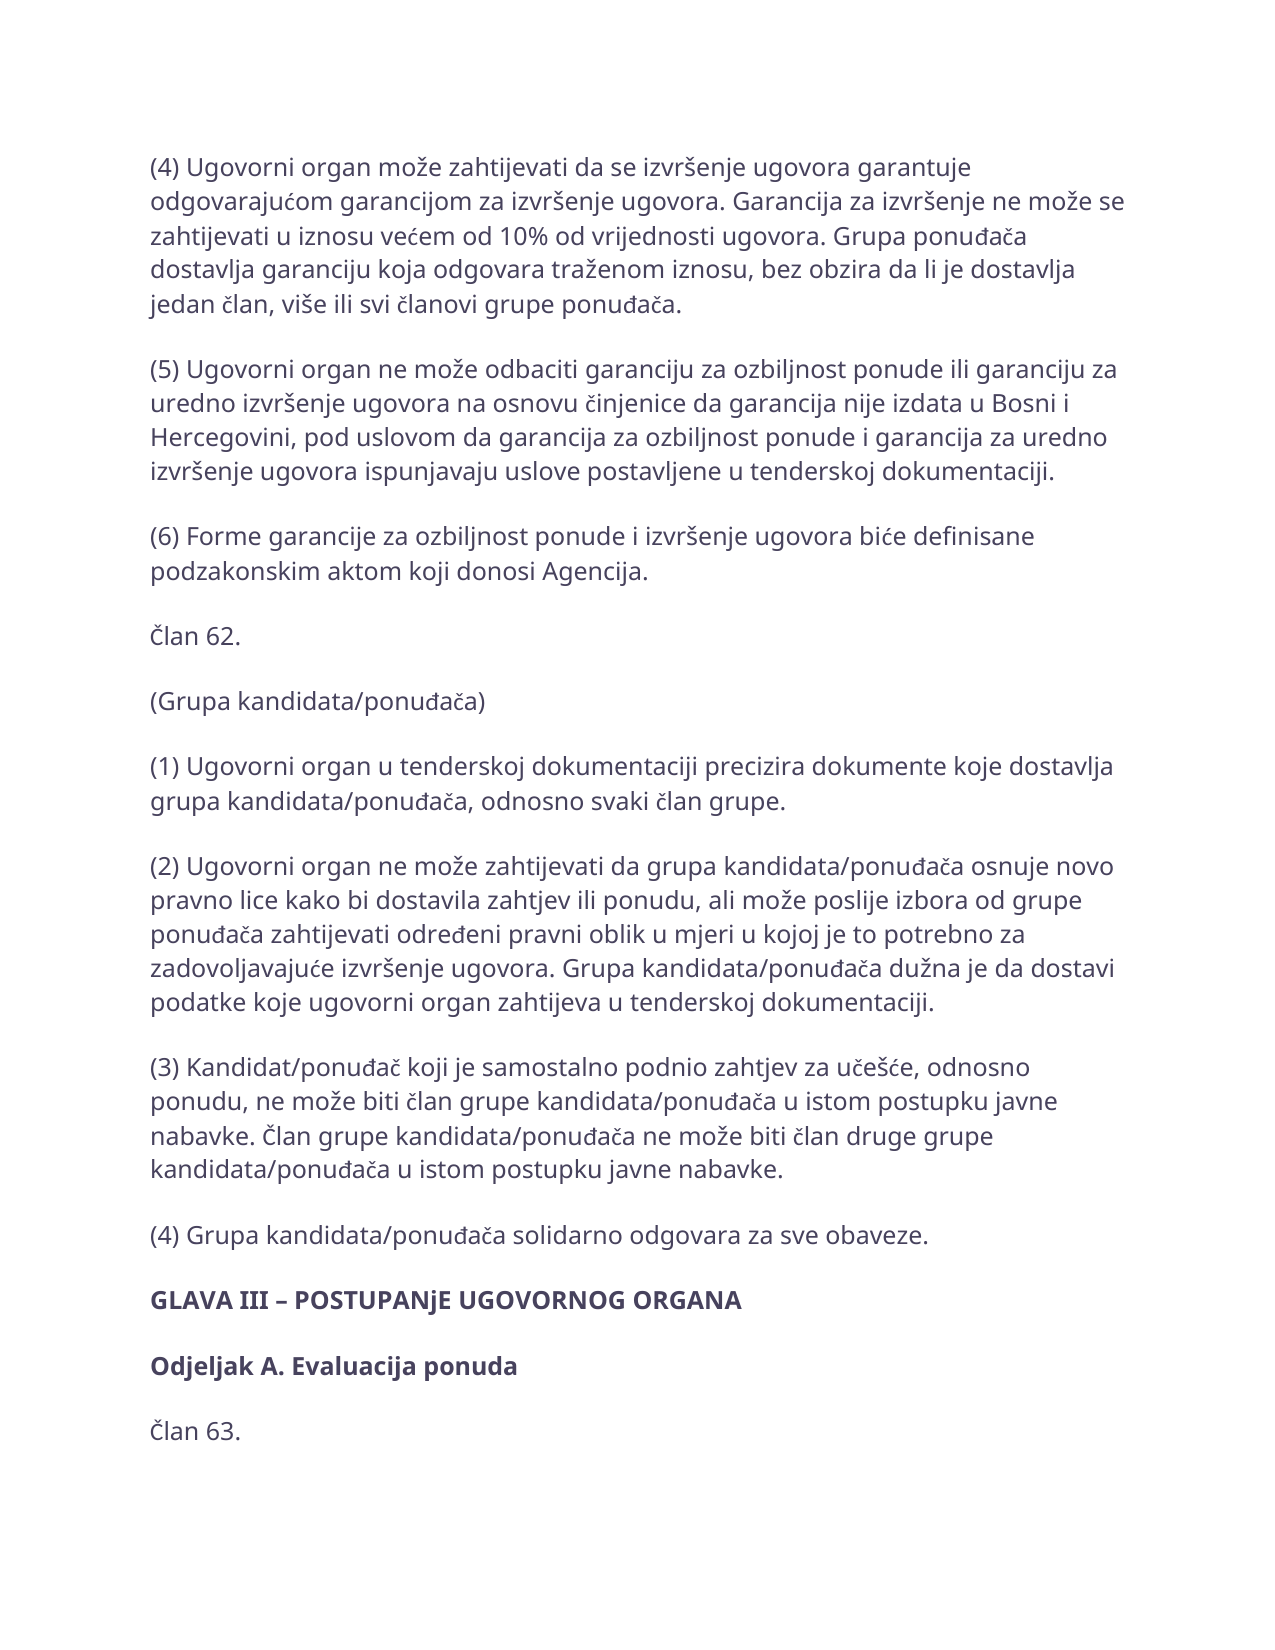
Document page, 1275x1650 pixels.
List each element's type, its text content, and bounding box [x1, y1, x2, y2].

text (Grupa kandidata/ponuđača) [150, 684, 1125, 718]
text (4) Grupa kandidata/ponuđača solidarno odgovara za sve obaveze. [150, 1217, 1125, 1252]
text (3) Kandidat/ponuđač koji je samostalno podnio zahtjev za učešće, odnosno ponudu, ne može biti član grupe kandidata/ponuđača u istom postupku javne nabavke. Član grupe kandidata/ponuđača ne može biti član druge grupe kandidata/ponuđača u istom postupku javne nabavke. [150, 1050, 1125, 1186]
text Član 62. [150, 618, 1125, 652]
text (4) Ugovorni organ može zahtijevati da se izvršenje ugovora garantuje odgovarajućom garancijom za izvršenje ugovora. Garancija za izvršenje ne može se zahtijevati u iznosu većem od 10% od vrijednosti ugovora. Grupa ponuđača dostavlja garanciju koja odgovara traženom iznosu, bez obzira da li je dostavlja jedan član, više ili svi članovi grupe ponuđača. [150, 150, 1125, 320]
text Odjeljak A. Evaluacija ponuda [150, 1348, 1125, 1382]
text GLAVA III – POSTUPANjE UGOVORNOG ORGANA [150, 1283, 1125, 1317]
text Član 63. [150, 1413, 1125, 1447]
text (2) Ugovorni organ ne može zahtijevati da grupa kandidata/ponuđača osnuje novo pravno lice kako bi dostavila zahtjev ili ponudu, ali može poslije izbora od grupe ponuđača zahtijevati određeni pravni oblik u mjeri u kojoj je to potrebno za zadovoljavajuće izvršenje ugovora. Grupa kandidata/ponuđača dužna je da dostavi podatke koje ugovorni organ zahtijeva u tenderskoj dokumentaciji. [150, 848, 1125, 1019]
text (6) Forme garancije za ozbiljnost ponude i izvršenje ugovora biće definisane podzakonskim aktom koji donosi Agencija. [150, 519, 1125, 587]
text (5) Ugovorni organ ne može odbaciti garanciju za ozbiljnost ponude ili garanciju za uredno izvršenje ugovora na osnovu činjenice da garancija nije izdata u Bosni i Hercegovini, pod uslovom da garancija za ozbiljnost ponude i garancija za uredno izvršenje ugovora ispunjavaju uslove postavljene u tenderskoj dokumentaciji. [150, 352, 1125, 488]
text (1) Ugovorni organ u tenderskoj dokumentaciji precizira dokumente koje dostavlja grupa kandidata/ponuđača, odnosno svaki član grupe. [150, 749, 1125, 817]
